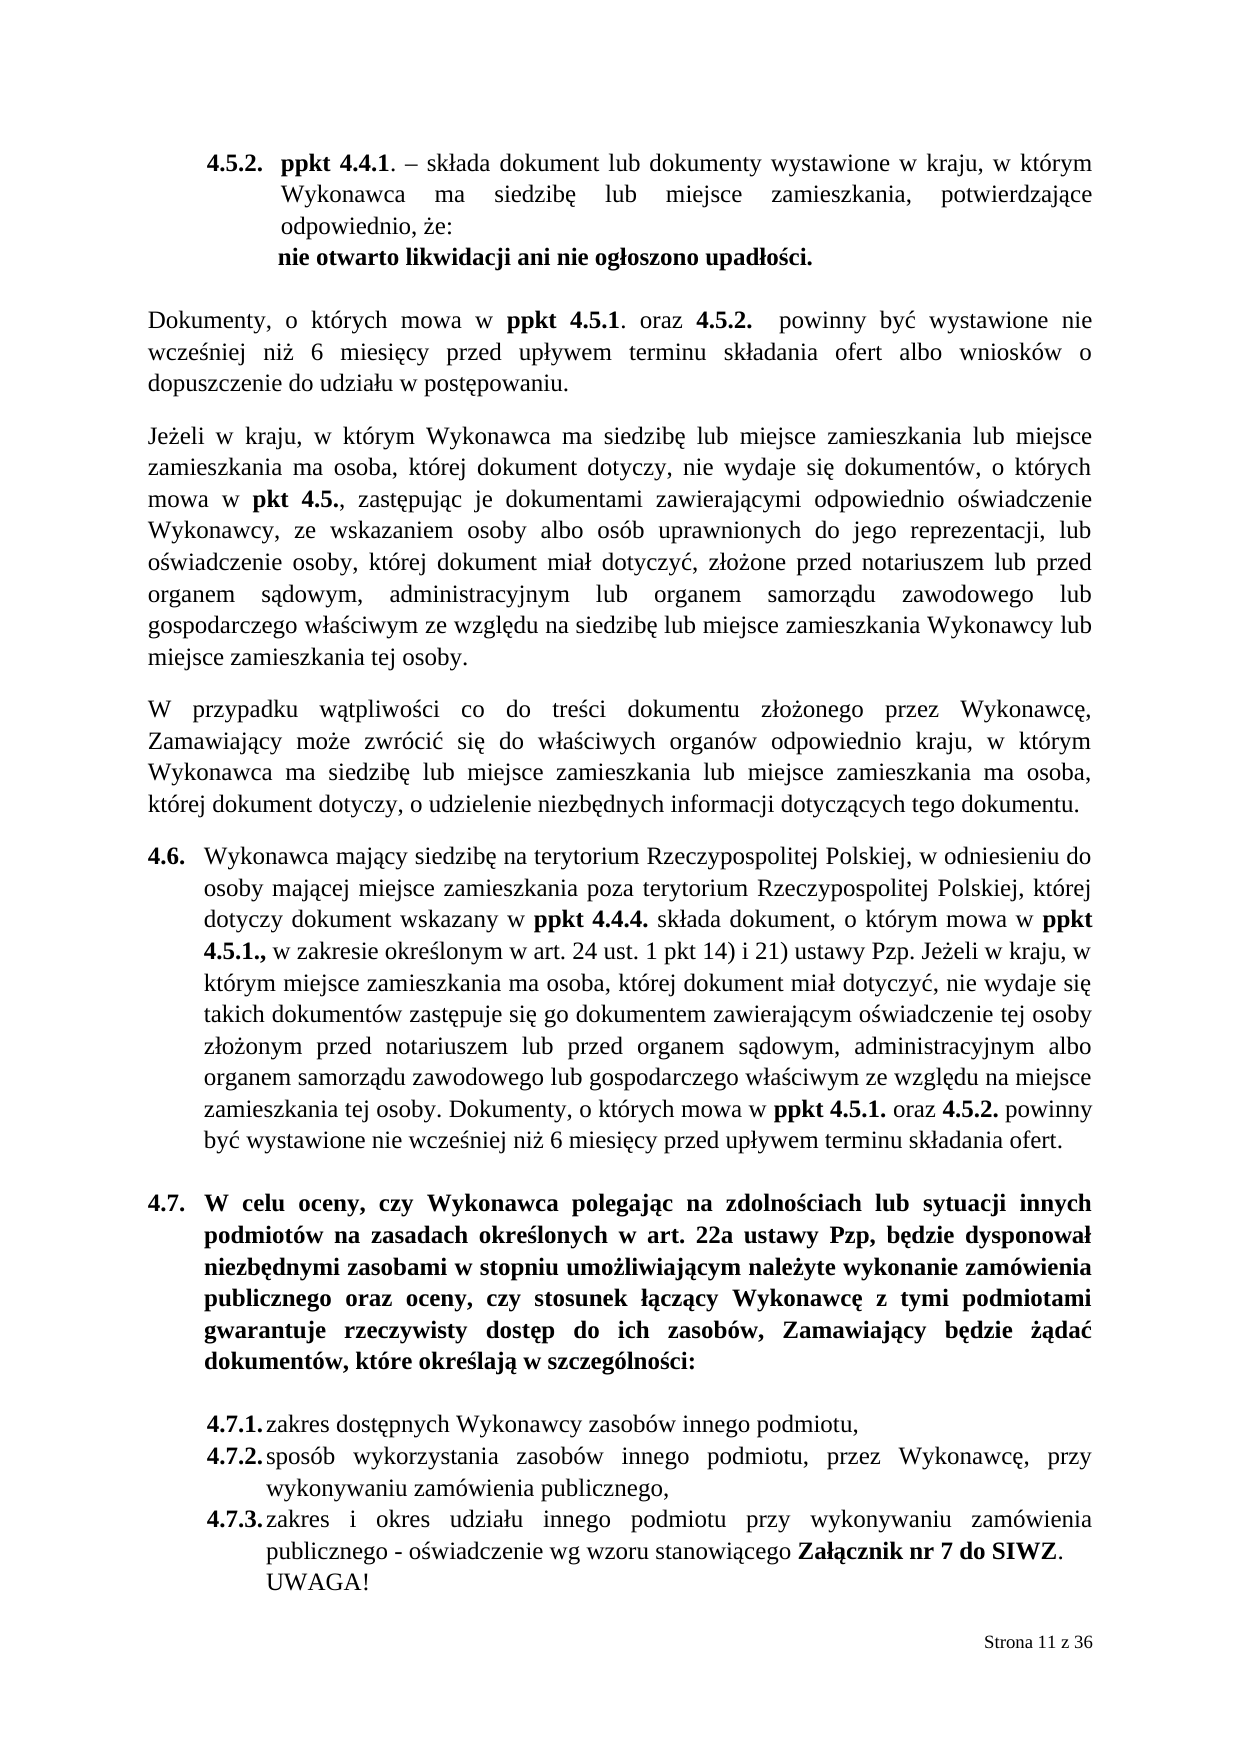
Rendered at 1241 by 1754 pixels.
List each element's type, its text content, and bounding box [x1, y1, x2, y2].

list ppkt 4.4.1. – składa dokument lub dokumenty wystawione w kraju, w którym Wykonawca ma siedzibę lub miejsce zamieszkania, potwierdzające odpowiednio, że: [207, 148, 1093, 239]
text Dokumenty, o których mowa w ppkt 4.5.1. oraz 4.5.2. powinny być wystawione nie wcześniej niż 6 miesięcy przed upływem terminu składania ofert albo wniosków o dopuszczenie do udziału w postępowaniu. [148, 305, 1093, 397]
list W celu oceny, czy Wykonawca polegając na zdolnościach lub sytuacji innych podmiotów na zasadach określonych w art. 22a ustawy Pzp, będzie dysponował niezbędnymi zasobami w stopniu umożliwiającym należyte wykonanie zamówienia publicznego oraz oceny, czy stosunek łączący Wykonawcę z tymi podmiotami gwarantuje rzeczywisty dostęp do ich zasobów, Zamawiający będzie żądać dokumentów, które określają w szczególności: [148, 1188, 1093, 1375]
list sposób wykorzystania zasobów innego podmiotu, przez Wykonawcę, przy wykonywaniu zamówienia publicznego, [207, 1441, 1093, 1501]
list zakres dostępnych Wykonawcy zasobów innego podmiotu, [207, 1409, 1093, 1438]
list nie otwarto likwidacji ani nie ogłoszono upadłości. [221, 242, 1093, 271]
text W przypadku wątpliwości co do treści dokumentu złożonego przez Wykonawcę, Zamawiający może zwrócić się do właściwych organów odpowiednio kraju, w którym Wykonawca ma siedzibę lub miejsce zamieszkania lub miejsce zamieszkania ma osoba, której dokument dotyczy, o udzielenie niezbędnych informacji dotyczących tego dokumentu. [148, 694, 1093, 818]
text Jeżeli w kraju, w którym Wykonawca ma siedzibę lub miejsce zamieszkania lub miejsce zamieszkania ma osoba, której dokument dotyczy, nie wydaje się dokumentów, o których mowa w pkt 4.5., zastępując je dokumentami zawierającymi odpowiednio oświadczenie Wykonawcy, ze wskazaniem osoby albo osób uprawnionych do jego reprezentacji, lub oświadczenie osoby, której dokument miał dotyczyć, złożone przed notariuszem lub przed organem sądowym, administracyjnym lub organem samorządu zawodowego lub gospodarczego właściwym ze względu na siedzibę lub miejsce zamieszkania Wykonawcy lub miejsce zamieszkania tej osoby. [148, 421, 1093, 671]
list UWAGA! [266, 1567, 1093, 1596]
list Wykonawca mający siedzibę na terytorium Rzeczypospolitej Polskiej, w odniesieniu do osoby mającej miejsce zamieszkania poza terytorium Rzeczypospolitej Polskiej, której dotyczy dokument wskazany w ppkt 4.4.4. składa dokument, o którym mowa w ppkt 4.5.1., w zakresie określonym w art. 24 ust. 1 pkt 14) i 21) ustawy Pzp. Jeżeli w kraju, w którym miejsce zamieszkania ma osoba, której dokument miał dotyczyć, nie wydaje się takich dokumentów zastępuje się go dokumentem zawierającym oświadczenie tej osoby złożonym przed notariuszem lub przed organem sądowym, administracyjnym albo organem samorządu zawodowego lub gospodarczego właściwym ze względu na miejsce zamieszkania tej osoby. Dokumenty, o których mowa w ppkt 4.5.1. oraz 4.5.2. powinny być wystawione nie wcześniej niż 6 miesięcy przed upływem terminu składania ofert. [148, 841, 1093, 1154]
list zakres i okres udziału innego podmiotu przy wykonywaniu zamówienia publicznego - oświadczenie wg wzoru stanowiącego Załącznik nr 7 do SIWZ. [207, 1504, 1093, 1564]
